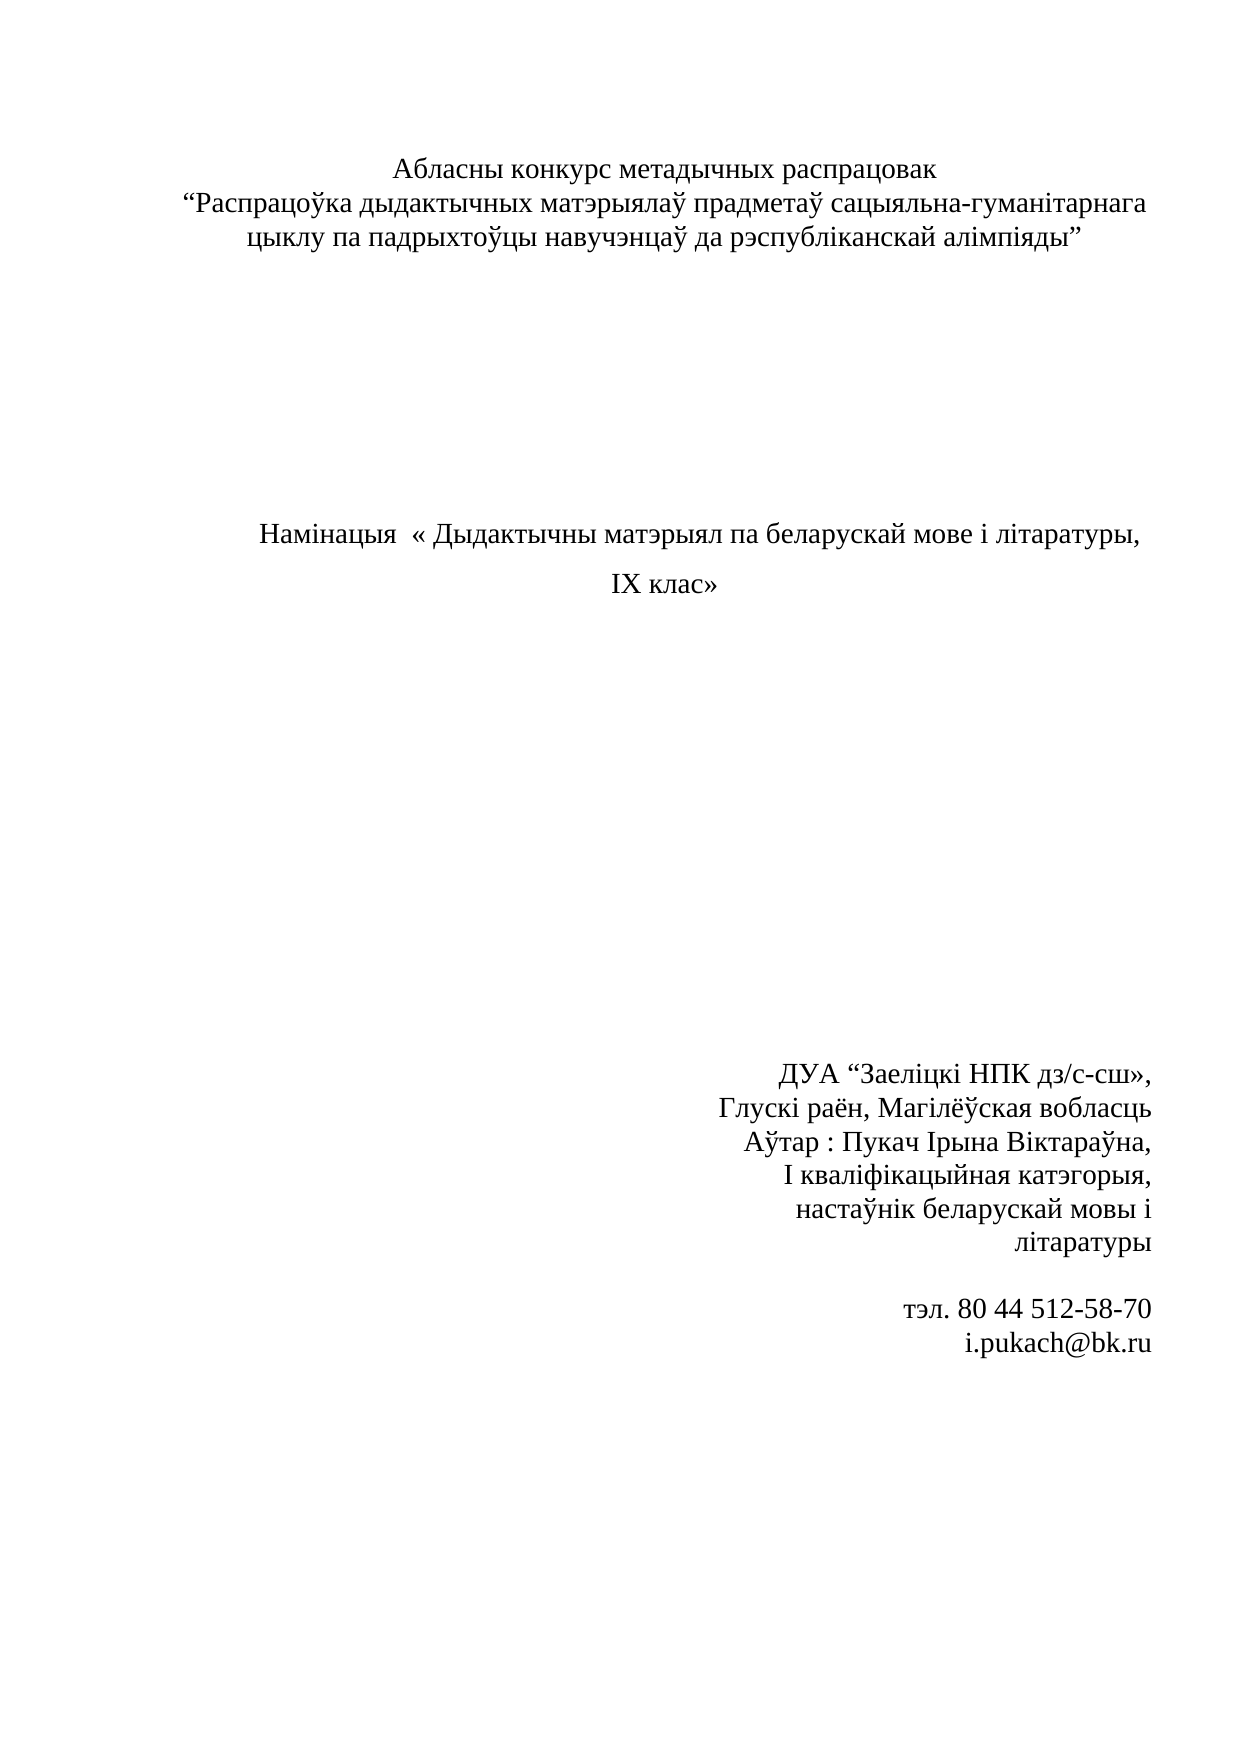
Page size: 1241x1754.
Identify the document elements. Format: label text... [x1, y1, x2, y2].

text “Распрацоўка дыдактычных матэрыялаў прадметаў сацыяльна-гуманітарнага цыклу па падрыхтоўцы навучэнцаў да рэспубліканскай алімпіяды” [177, 185, 1152, 252]
text ДУА “Заеліцкі НПК дз/с-сш», [177, 1057, 1152, 1090]
text Аўтар : Пукач Ірына Віктараўна, [177, 1124, 1152, 1157]
text i.pukach@bk.ru [177, 1325, 1152, 1358]
text настаўнік беларускай мовы і [177, 1191, 1152, 1224]
text Намінацыя « Дыдактычны матэрыял па беларускай мове і літаратуры, ІХ клас» [177, 516, 1152, 600]
text Абласны конкурс метадычных распрацовак [177, 152, 1152, 185]
text І кваліфікацыйная катэгорыя, [177, 1157, 1152, 1191]
text Глускі раён, Магілёўская вобласць [177, 1090, 1152, 1124]
text літаратуры тэл. 80 44 512-58-70 [177, 1224, 1152, 1325]
